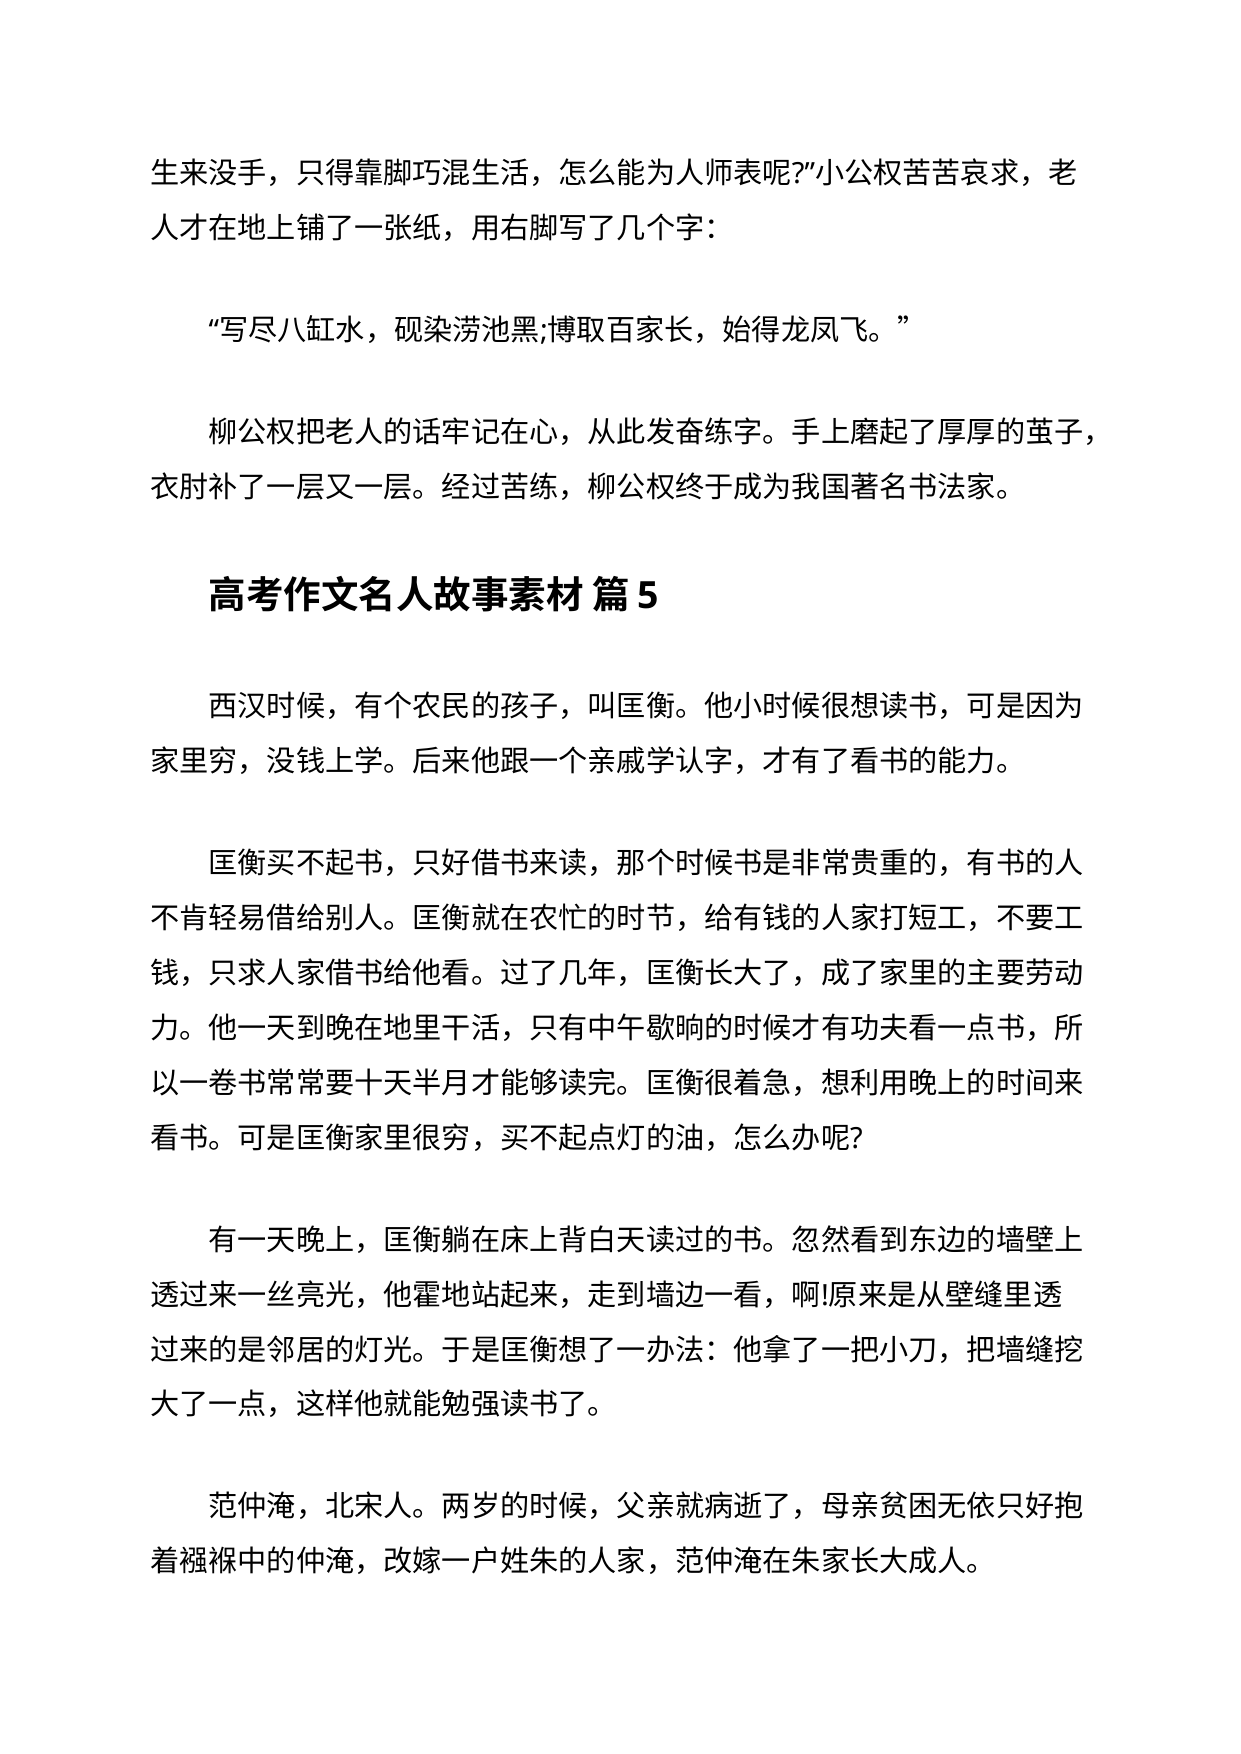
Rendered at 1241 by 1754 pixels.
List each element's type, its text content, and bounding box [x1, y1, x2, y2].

text 匡衡买不起书，只好借书来读，那个时候书是非常贵重的，有书的人不肯轻易借给别人。匡衡就在农忙的时节，给有钱的人家打短工，不要工钱，只求人家借书给他看。过了几年，匡衡长大了，成了家里的主要劳动力。他一天到晚在地里干活，只有中午歇晌的时候才有功夫看一点书，所以一卷书常常要十天半月才能够读完。匡衡很着急，想利用晚上的时间来看书。可是匡衡家里很穷，买不起点灯的油，怎么办呢? [150, 840, 1090, 1157]
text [150, 150, 1090, 247]
text 范仲淹，北宋人。两岁的时候，父亲就病逝了，母亲贫困无依只好抱着襁褓中的仲淹，改嫁一户姓朱的人家，范仲淹在朱家长大成人。 [150, 1483, 1090, 1580]
text “写尽八缸水，砚染涝池黑;博取百家长，始得龙凤飞。” [150, 307, 1090, 349]
text 有一天晚上，匡衡躺在床上背白天读过的书。忽然看到东边的墙壁上透过来一丝亮光，他霍地站起来，走到墙边一看，啊!原来是从壁缝里透过来的是邻居的灯光。于是匡衡想了一办法：他拿了一把小刀，把墙缝挖大了一点，这样他就能勉强读书了。 [150, 1216, 1090, 1423]
text 西汉时候，有个农民的孩子，叫匡衡。他小时候很想读书，可是因为家里穷，没钱上学。后来他跟一个亲戚学认字，才有了看书的能力。 [150, 683, 1090, 780]
text 高考作文名人故事素材 篇5 [150, 565, 1090, 620]
text 柳公权把老人的话牢记在心，从此发奋练字。手上磨起了厚厚的茧子，衣肘补了一层又一层。经过苦练，柳公权终于成为我国著名书法家。 [150, 409, 1090, 506]
